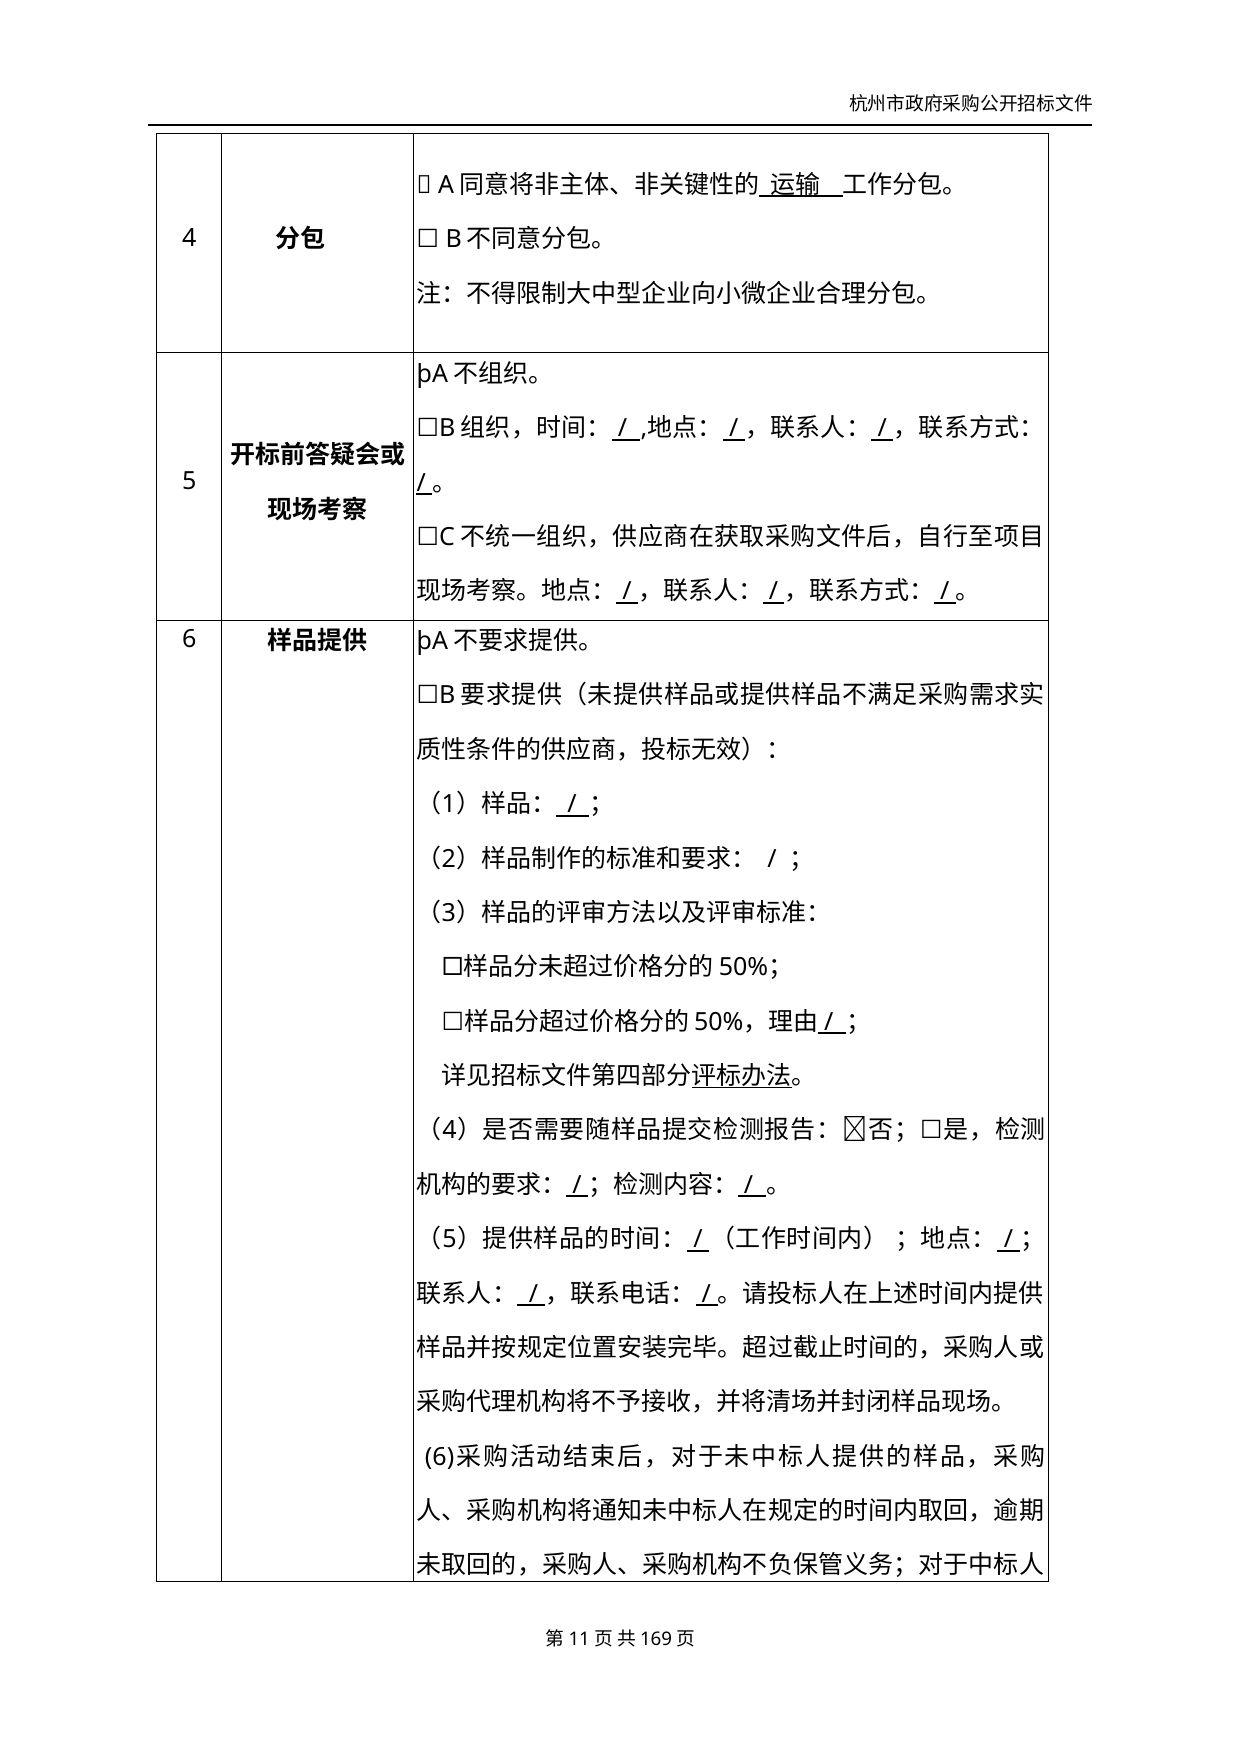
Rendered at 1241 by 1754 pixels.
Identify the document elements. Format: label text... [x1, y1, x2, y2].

table_cell 开标前答疑会或现场考察 [222, 353, 413, 619]
table_cell 5 [157, 353, 221, 619]
table_cell 4 [157, 134, 221, 352]
table_cell 6 [157, 621, 221, 1581]
table_cell 分包 [222, 134, 413, 352]
table_cell A同意将非主体、非关键性的 运输 工作分包。 B不同意分包。 注：不得限制大中型企业向小微企业合理分包。 [414, 134, 1048, 352]
table_cell 样品提供 [222, 621, 413, 1581]
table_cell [414, 621, 1048, 1581]
table_cell A不组织。 B组织，时间： / ,地点： / ，联系人： / ，联系方式： / 。 C不统一组织，供应商在获取采购文件后，自行至项目现场考察。地点： / ，联系人： / ，联系方式： / 。 [414, 353, 1048, 619]
